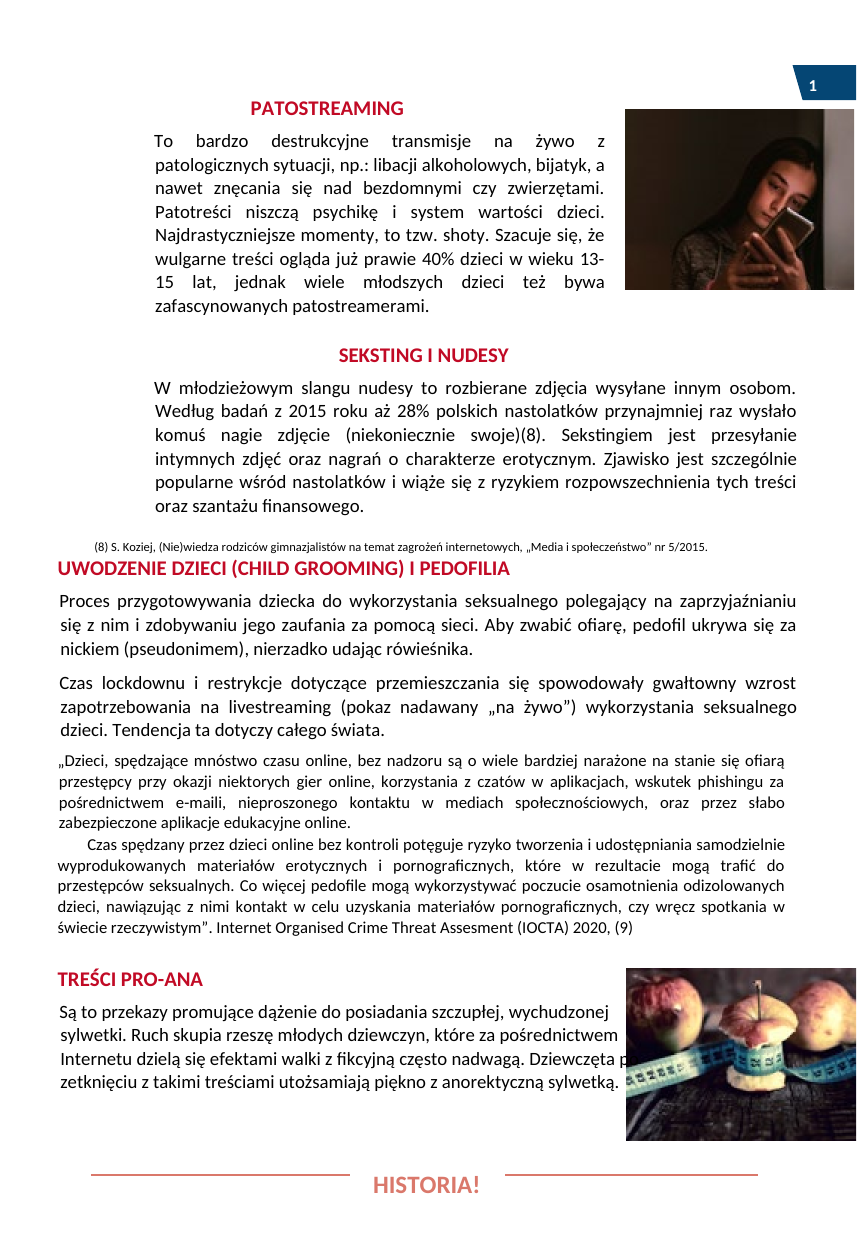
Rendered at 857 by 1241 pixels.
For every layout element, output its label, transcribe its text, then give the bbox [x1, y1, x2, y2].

text Są to przekazy promujące dążenie do posiadania szczupłej, wychudzonej sylwetki. Ruch skupia rzeszę młodych dziewczyn, które za pośrednictwem Internetu dzielą się efektami walki z fikcyjną często nadwagą. Dziewczęta po zetknięciu z takimi treściami utożsamiają piękno z anorektyczną sylwetką. [59, 1000, 662, 1093]
subtitle SEKSTING I NUDESY [49, 342, 798, 367]
picture [624, 108, 855, 290]
subtitle UWODZENIE DZIECI (CHILD GROOMING) I PEDOFILIA [57, 555, 798, 581]
text „Dzieci, spędzające mnóstwo czasu online, bez nadzoru są o wiele bardziej narażone na stanie się ofiarą przestępcy przy okazji niektorych gier online, korzystania z czatów w aplikacjach, wskutek phishingu za pośrednictwem e-maili, nieproszonego kontaktu w mediach społecznościowych, oraz przez słabo zabezpieczone aplikacje edukacyjne online. [57, 750, 786, 833]
subtitle PATOSTREAMING [49, 95, 773, 121]
text Proces przygotowywania dziecka do wykorzystania seksualnego polegający na zaprzyjaźnianiu się z nim i zdobywaniu jego zaufania za pomocą sieci. Aby zwabić ofiarę, pedofil ukrywa się za nickiem (pseudonimem), nierzadko udając rówieśnika. [59, 590, 798, 660]
picture [625, 967, 857, 1141]
text Czas spędzany przez dzieci online bez kontroli potęguje ryzyko tworzenia i udostępniania samodzielnie wyprodukowanych materiałów erotycznych i pornograficznych, które w rezultacie mogą trafić do przestępców seksualnych. Co więcej pedofile mogą wykorzystywać poczucie osamotnienia odizolowanych dzieci, nawiązując z nimi kontakt w celu uzyskania materiałów pornograficznych, czy wręcz spotkania w świecie rzeczywistym”. Internet Organised Crime Threat Assesment (IOCTA) 2020, (9) [57, 834, 786, 938]
text HISTORIA! [56, 1169, 798, 1200]
text Czas lockdownu i restrykcje dotyczące przemieszczania się spowodowały gwałtowny wzrost zapotrzebowania na livestreaming (pokaz nadawany „na żywo”) wykorzystania seksualnego dzieci. Tendencja ta dotyczy całego świata. [59, 671, 798, 741]
subtitle TREŚCI PRO-ANA [57, 966, 798, 991]
text To bardzo destrukcyjne transmisje na żywo z patologicznych sytuacji, np.: libacji alkoholowych, bijatyk, a nawet znęcania się nad bezdomnymi czy zwierzętami. Patotreści niszczą psychikę i system wartości dzieci. Najdrastyczniejsze momenty, to tzw. shoty. Szacuje się, że wulgarne treści ogląda już prawie 40% dzieci w wieku 13-15 lat, jednak wiele młodszych dzieci też bywa zafascynowanych patostreamerami. [154, 129, 798, 317]
text W młodzieżowym slangu nudesy to rozbierane zdjęcia wysyłane innym osobom. Według badań z 2015 roku aż 28% polskich nastolatków przynajmniej raz wysłało komuś nagie zdjęcie (niekoniecznie swoje)(8). Sekstingiem jest przesyłanie intymnych zdjęć oraz nagrań o charakterze erotycznym. Zjawisko jest szczególnie popularne wśród nastolatków i wiąże się z ryzykiem rozpowszechnienia tych treści oraz szantażu finansowego. [154, 376, 798, 517]
text (8) S. Koziej, (Nie)wiedza rodziców gimnazjalistów na temat zagrożeń internetowych, „Media i społeczeństwo” nr 5/2015. [88, 539, 798, 554]
